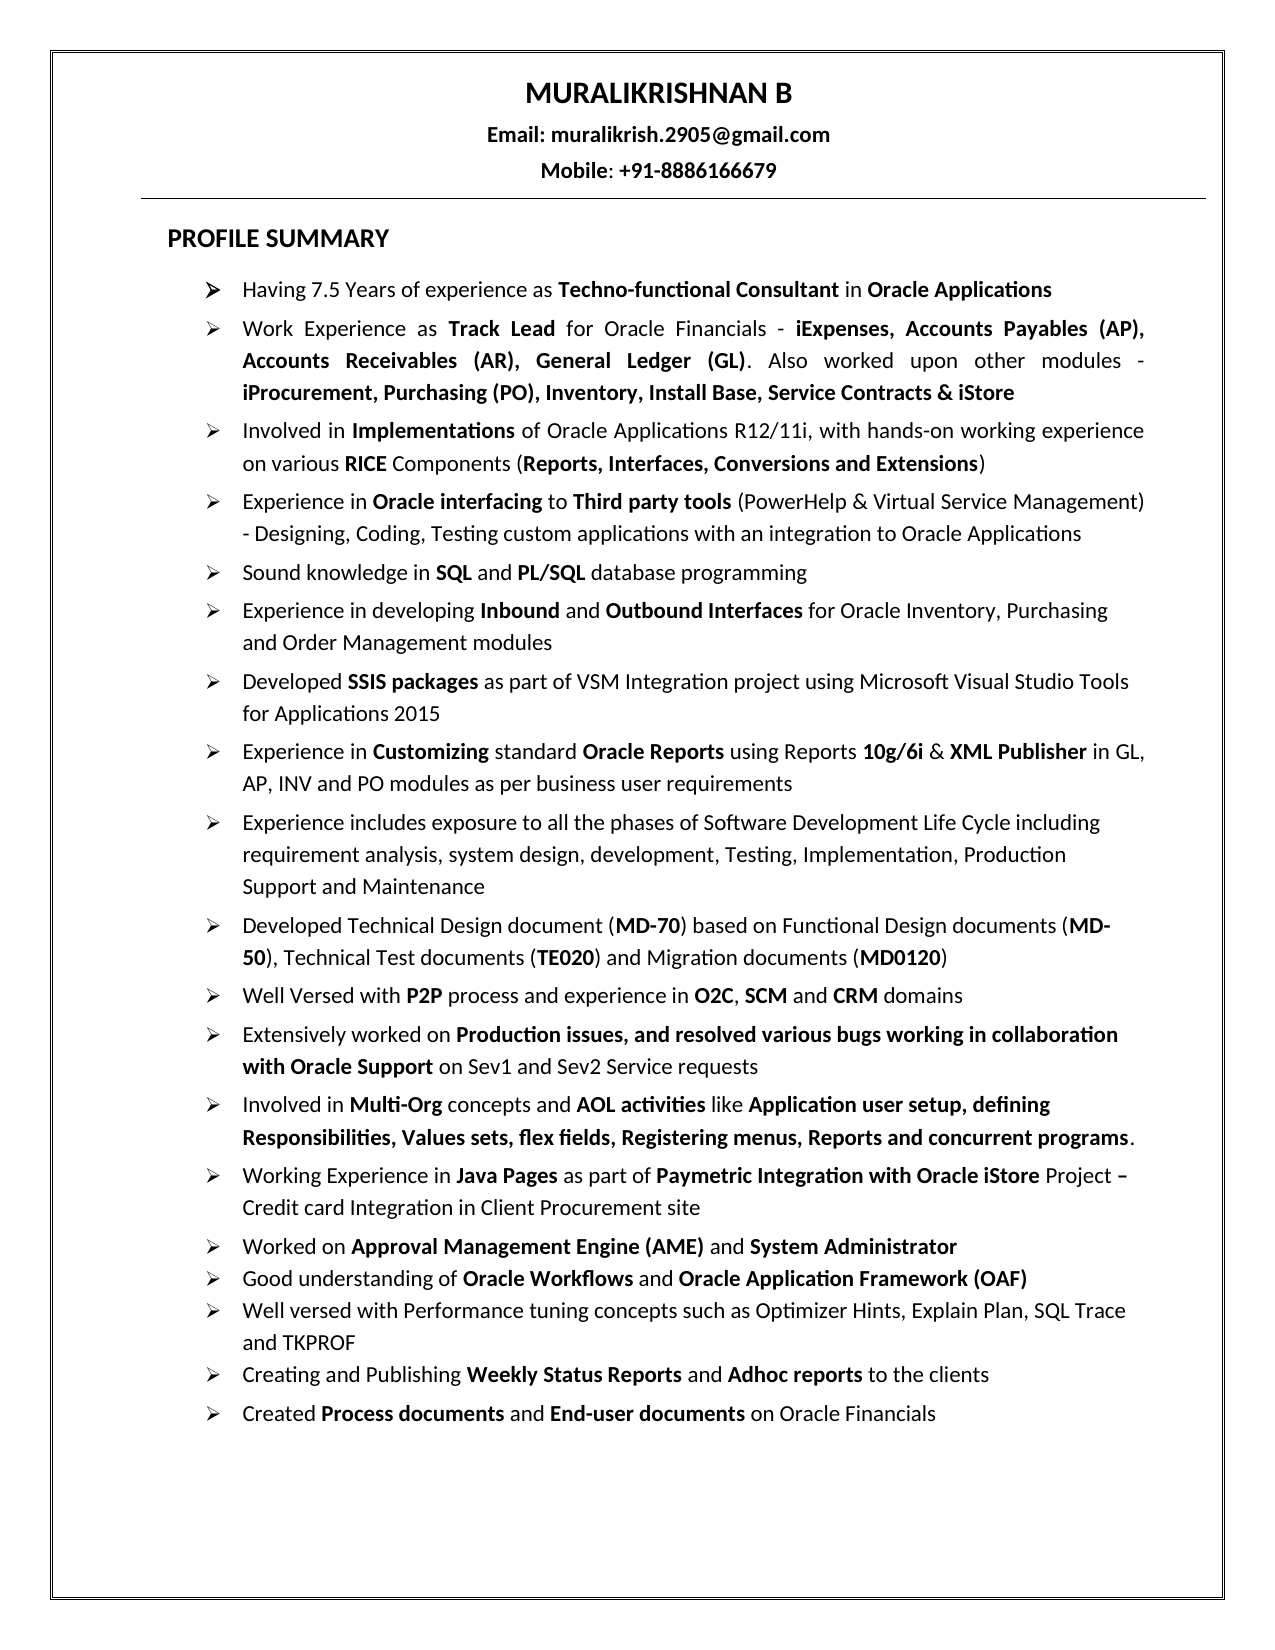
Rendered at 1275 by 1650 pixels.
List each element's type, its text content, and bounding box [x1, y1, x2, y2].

list Experience includes exposure to all the phases of Software Development Life Cycle including requirement analysis, system design, development, Testing, Implementation, Production Support and Maintenance [205, 808, 1145, 900]
text Mobile: +91-8886166679 [167, 148, 1150, 184]
list Developed SSIS packages as part of VSM Integration project using Microsoft Visual Studio Tools for Applications 2015 [205, 667, 1145, 727]
list Well versed with Performance tuning concepts such as Optimizer Hints, Explain Plan, SQL Trace and TKPROF [205, 1296, 1145, 1356]
list Well Versed with P2P process and experience in O2C, SCM and CRM domains [205, 981, 1145, 1009]
list Created Process documents and End-user documents on Oracle Financials [205, 1399, 1145, 1427]
list Worked on Approval Management Engine (AME) and System Administrator [205, 1232, 1145, 1260]
text Email: muralikrish.2905@gmail.com [167, 112, 1150, 148]
list Sound knowledge in SQL and PL/SQL database programming [205, 558, 1145, 586]
list Working Experience in Java Pages as part of Paymetric Integration with Oracle iStore Project – Credit card Integration in Client Procurement site [205, 1161, 1145, 1221]
list Work Experience as Track Lead for Oracle Financials - iExpenses, Accounts Payables (AP), Accounts Receivables (AR), General Ledger (GL). Also worked upon other modules - iProcurement, Purchasing (PO), Inventory, Install Base, Service Contracts & iStore [205, 314, 1145, 406]
text PROFiLE SummarY [167, 221, 1145, 254]
list Involved in Multi-Org concepts and AOL activities like Application user setup, defining Responsibilities, Values sets, flex fields, Registering menus, Reports and concurrent programs. [205, 1091, 1145, 1151]
list Developed Technical Design document (MD-70) based on Functional Design documents (MD-50), Technical Test documents (TE020) and Migration documents (MD0120) [205, 911, 1145, 971]
list Experience in developing Inbound and Outbound Interfaces for Oracle Inventory, Purchasing and Order Management modules [205, 596, 1145, 656]
list Extensively worked on Production issues, and resolved various bugs working in collaboration with Oracle Support on Sev1 and Sev2 Service requests [205, 1020, 1145, 1080]
list Having 7.5 Years of experience as Techno-functional Consultant in Oracle Applications [205, 275, 1145, 303]
list Good understanding of Oracle Workflows and Oracle Application Framework (OAF) [205, 1264, 1145, 1292]
text MURALIKRISHNAN B [167, 73, 1150, 112]
list Creating and Publishing Weekly Status Reports and Adhoc reports to the clients [205, 1361, 1145, 1388]
list Experience in Customizing standard Oracle Reports using Reports 10g/6i & XML Publisher in GL, AP, INV and PO modules as per business user requirements [205, 737, 1145, 798]
list Involved in Implementations of Oracle Applications R12/11i, with hands-on working experience on various RICE Components (Reports, Interfaces, Conversions and Extensions) [205, 416, 1145, 477]
list Experience in Oracle interfacing to Third party tools (PowerHelp & Virtual Service Management) - Designing, Coding, Testing custom applications with an integration to Oracle Applications [205, 487, 1145, 547]
